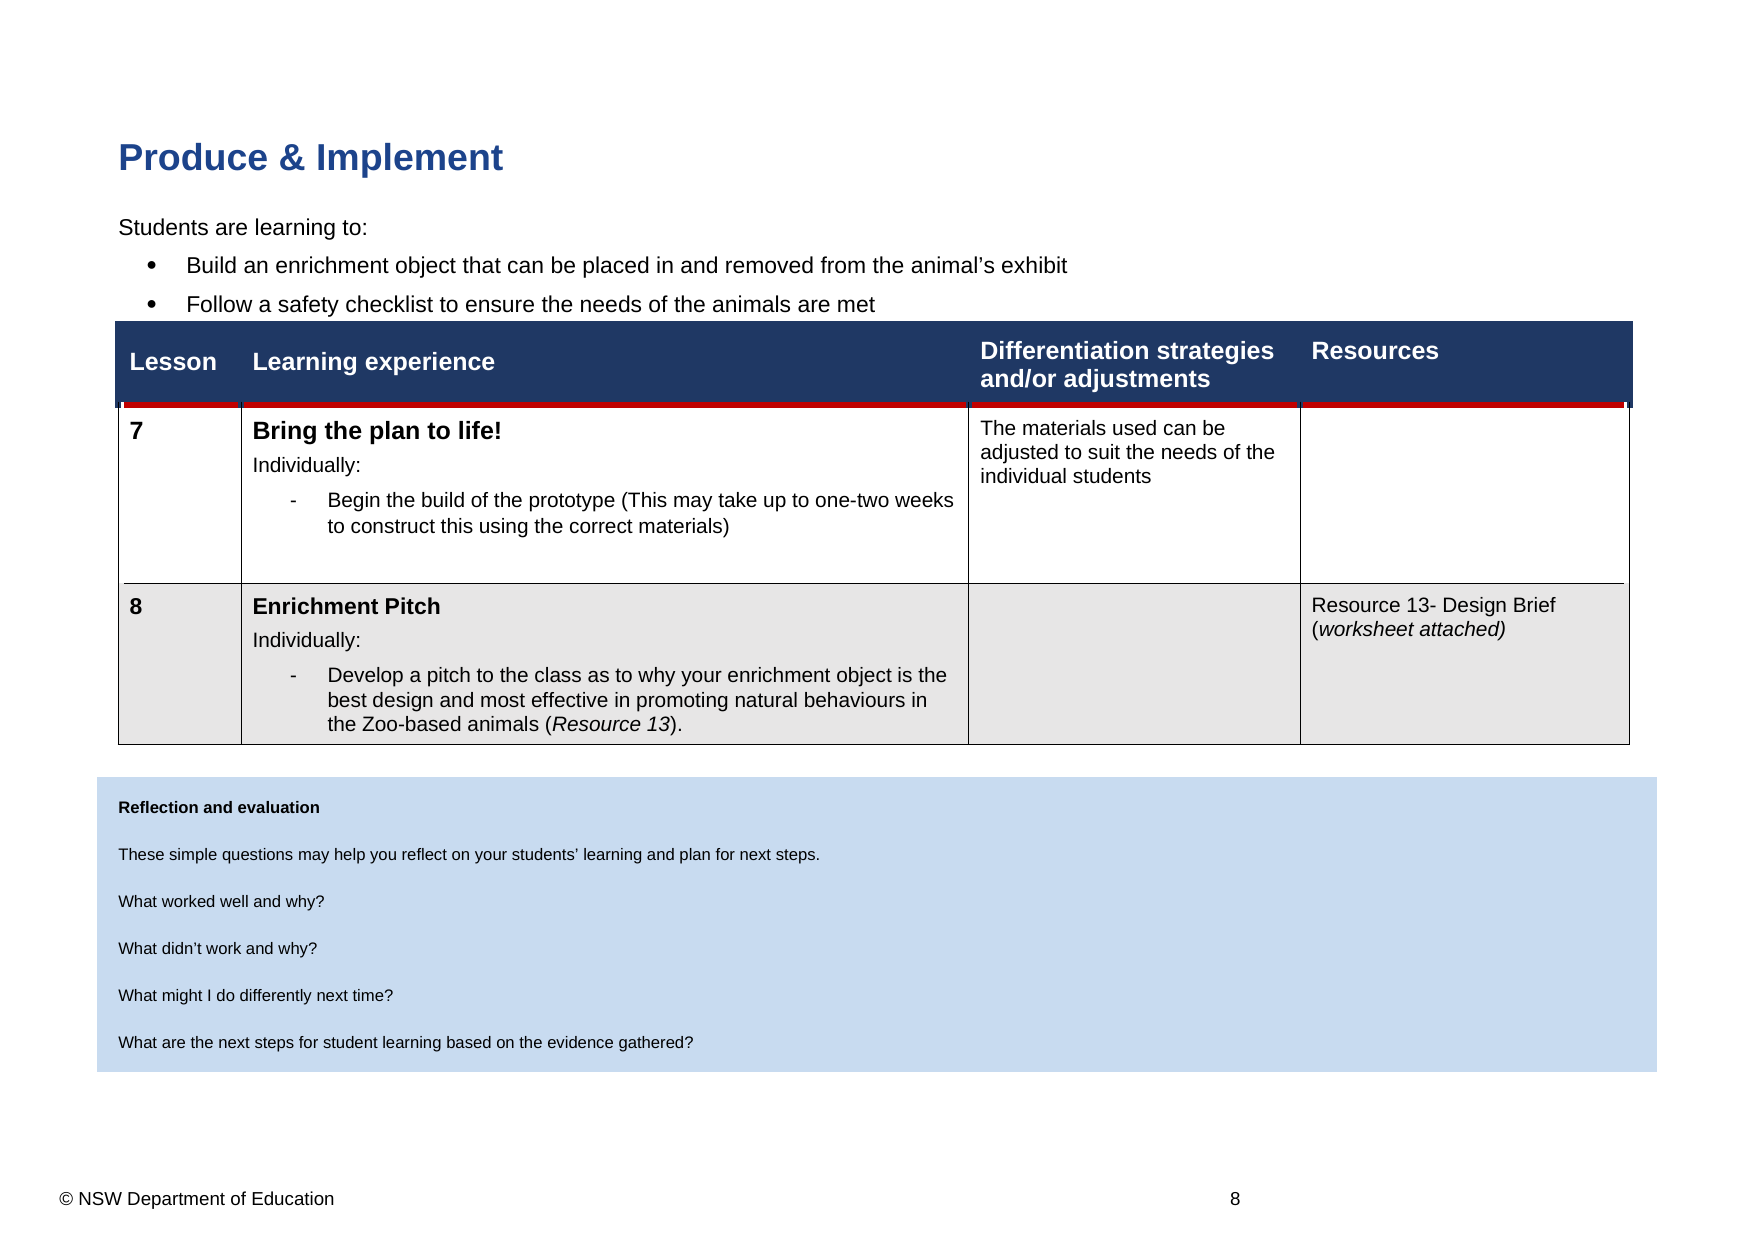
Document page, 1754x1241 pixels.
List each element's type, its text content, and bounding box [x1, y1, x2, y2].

table_cell 8 [119, 583, 241, 744]
subtitle Produce & Implement [118, 135, 1636, 178]
table_cell [969, 584, 1300, 744]
table_header Lesson [121, 328, 238, 402]
table_cell The materials used can be adjusted to suit the needs of the individual students [969, 408, 1300, 583]
table_cell Bring the plan to life! Individually: Begin the build of the prototype (This may take up to one-two weeks to construct this using the correct materials) [242, 408, 968, 583]
text What worked well and why? [97, 864, 1657, 911]
table_cell 7 [119, 402, 241, 583]
table_header Resources [1303, 328, 1627, 402]
text These simple questions may help you reflect on your students’ learning and plan for next steps. [97, 817, 1657, 864]
table_cell Resource 13- Design Brief (worksheet attached) [1301, 583, 1629, 744]
text What didn’t work and why? [97, 911, 1657, 958]
text Reflection and evaluation [97, 777, 1657, 817]
list Follow a safety checklist to ensure the needs of the animals are met [148, 291, 1636, 317]
list Build an enrichment object that can be placed in and removed from the animal’s exhibit [148, 252, 1636, 279]
table_cell Enrichment Pitch Individually: Develop a pitch to the class as to why your enrichment object is the best design and most effective in promoting natural behaviours in the Zoo-based animals (Resource 13). [242, 584, 968, 744]
table_cell [1301, 402, 1629, 583]
text Students are learning to: [118, 214, 1636, 240]
table_header Differentiation strategies and/or adjustments [972, 328, 1297, 402]
text What are the next steps for student learning based on the evidence gathered? [97, 1005, 1657, 1072]
text What might I do differently next time? [97, 958, 1657, 1004]
table_header Learning experience [244, 328, 966, 402]
